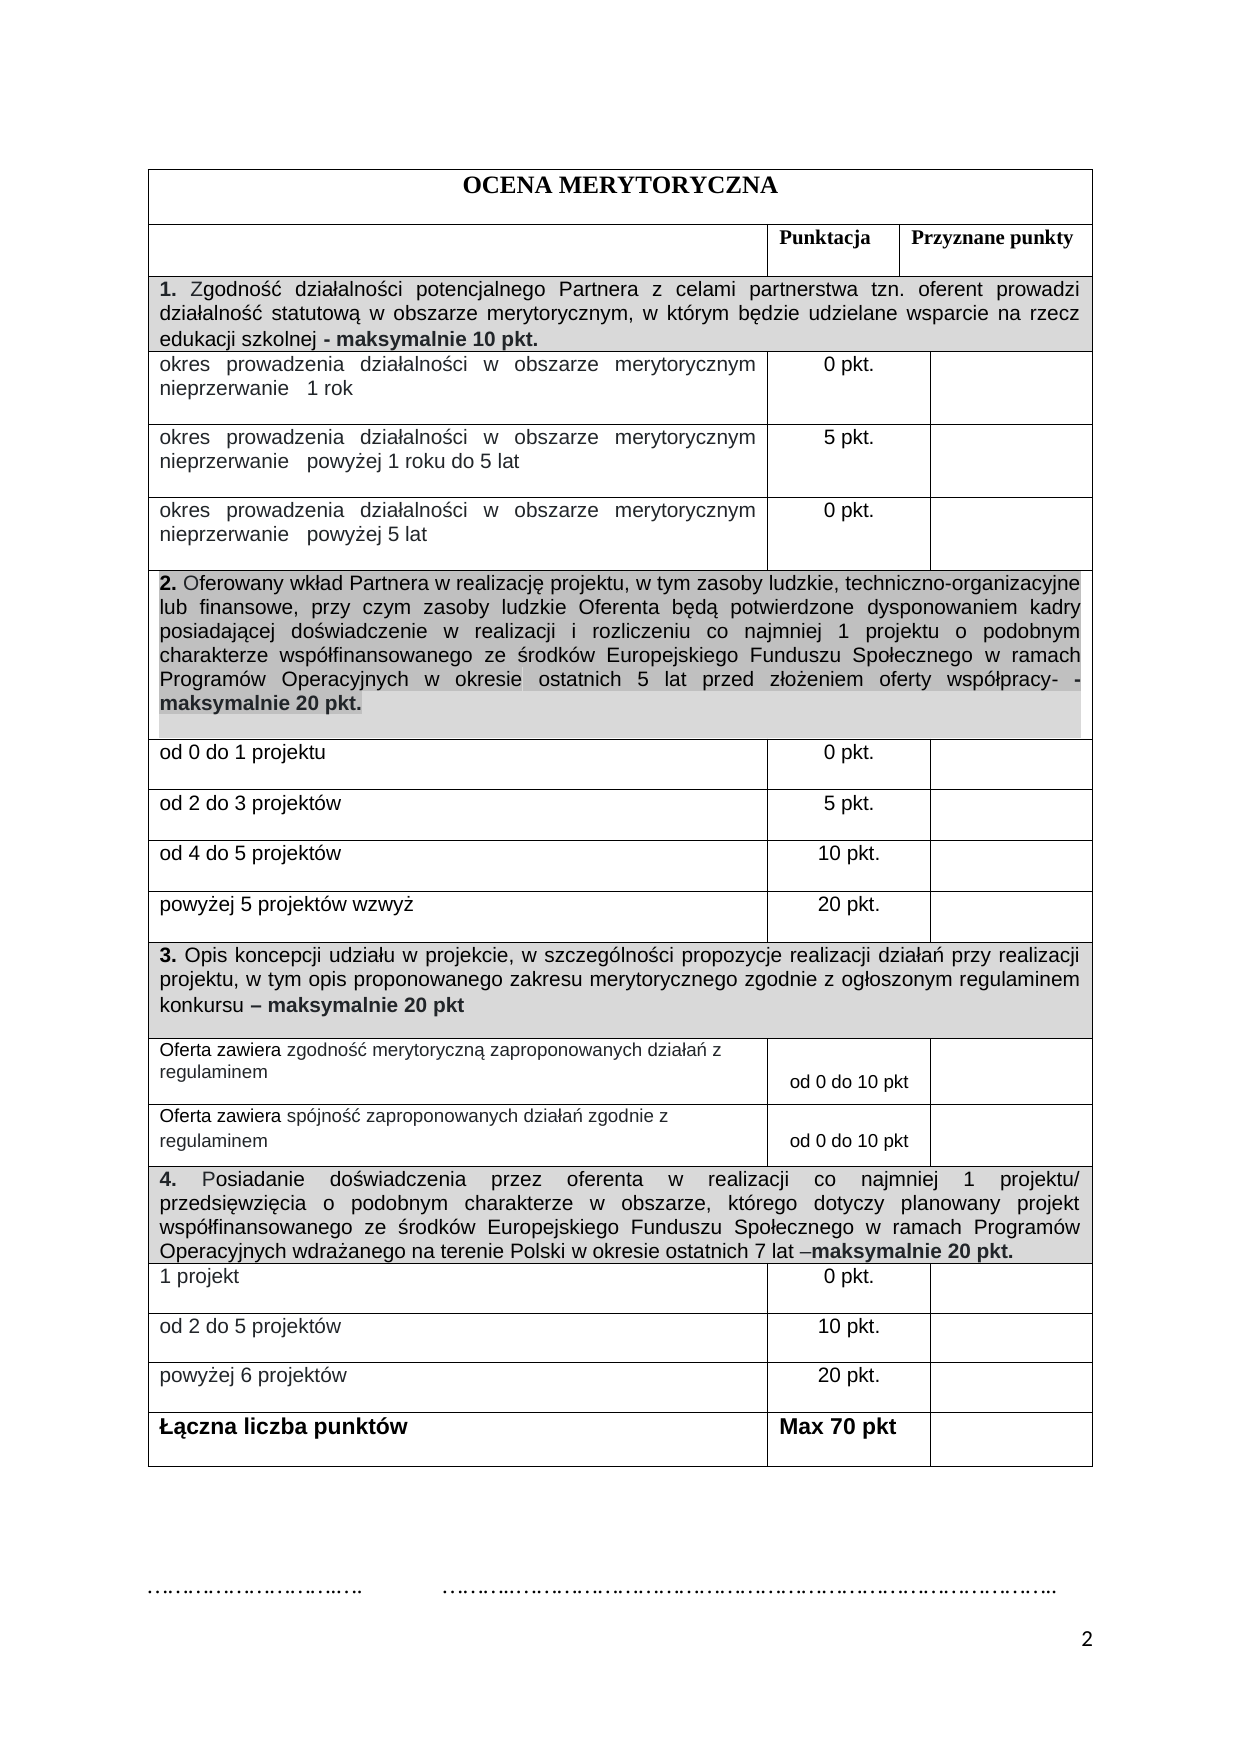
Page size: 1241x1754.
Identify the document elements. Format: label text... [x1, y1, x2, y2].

table_header OCENA MERYTORYCZNA [149, 170, 1092, 224]
table_cell powyżej 5 projektów wzwyż [149, 892, 767, 942]
table_cell [931, 1105, 1092, 1166]
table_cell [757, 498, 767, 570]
table_cell od 2 do 5 projektów [149, 1314, 767, 1362]
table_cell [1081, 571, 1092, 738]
table_cell 1. Zgodność działalności potencjalnego Partnera z celami partnerstwa tzn. oferent prowadzi działalność statutową w obszarze merytorycznym, w którym będzie udzielane wsparcie na rzecz edukacji szkolnej - maksymalnie 10 pkt. [149, 277, 1092, 351]
table_cell 0 pkt. [768, 498, 930, 570]
table_cell od 0 do 1 projektu [149, 740, 767, 789]
table_cell [931, 498, 1092, 570]
table_cell 10 pkt. [768, 841, 930, 891]
table_cell [931, 1264, 1092, 1312]
table_cell [931, 790, 1092, 840]
text ……………………….…. ……….. …………………………………………………………………….. [148, 1572, 1093, 1598]
table_cell 10 pkt. [768, 1314, 930, 1362]
table_cell 1 projekt [149, 1264, 228, 1312]
table_cell 5 pkt. [768, 790, 930, 840]
table_cell 20 pkt. [768, 892, 930, 942]
table_cell 20 pkt. [768, 1363, 930, 1412]
table_cell 0 pkt. [768, 352, 930, 424]
table_cell [931, 1363, 1092, 1412]
table_cell 4. Posiadanie doświadczenia przez oferenta w realizacji co najmniej 1 projektu/ przedsięwzięcia o podobnym charakterze w obszarze, którego dotyczy planowany projekt współfinansowanego ze środków Europejskiego Funduszu Społecznego w ramach Programów Operacyjnych wdrażanego na terenie Polski w okresie ostatnich 7 lat –maksymalnie 20 pkt. [149, 1167, 1092, 1263]
table_cell [931, 841, 1092, 891]
table_cell Oferta zawiera zgodność merytoryczną zaproponowanych działań z regulaminem [149, 1039, 767, 1104]
table_cell [931, 1314, 1092, 1362]
table_cell Przyznane punkty [900, 225, 1092, 276]
table_cell od 0 do 10 pkt [768, 1105, 930, 1166]
table_cell [931, 740, 1092, 789]
table_cell Oferta zawiera spójność zaproponowanych działań zgodnie z regulaminem [149, 1105, 767, 1166]
table_cell okres prowadzenia działalności w obszarze merytorycznym nieprzerwanie 1 rok [149, 352, 238, 424]
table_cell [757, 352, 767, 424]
table_cell [931, 425, 1092, 497]
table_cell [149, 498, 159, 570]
table_cell [931, 1039, 1092, 1104]
table_cell od 4 do 5 projektów [149, 841, 767, 891]
table_cell [931, 892, 1092, 942]
table_cell Łączna liczba punktów [149, 1413, 767, 1466]
table_cell [931, 1413, 1092, 1466]
table_cell 5 pkt. [768, 425, 930, 497]
table_cell 3. Opis koncepcji udziału w projekcie, w szczególności propozycje realizacji działań przy realizacji projektu, w tym opis proponowanego zakresu merytorycznego zgodnie z ogłoszonym regulaminem konkursu – maksymalnie 20 pkt [149, 943, 1092, 1038]
table_cell [931, 352, 1092, 424]
table_cell Punktacja [768, 225, 899, 276]
table_cell powyżej 6 projektów [149, 1363, 767, 1412]
table_cell od 0 do 10 pkt [768, 1039, 930, 1104]
table_cell od 2 do 3 projektów [149, 790, 767, 840]
table_cell 0 pkt. [768, 740, 930, 789]
table_cell okres prowadzenia działalności w obszarze merytorycznym nieprzerwanie powyżej 1 roku do 5 lat [149, 425, 767, 497]
table_cell Max 70 pkt [768, 1413, 930, 1466]
table_cell 0 pkt. [768, 1264, 930, 1312]
table_cell [149, 225, 767, 276]
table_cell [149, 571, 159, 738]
